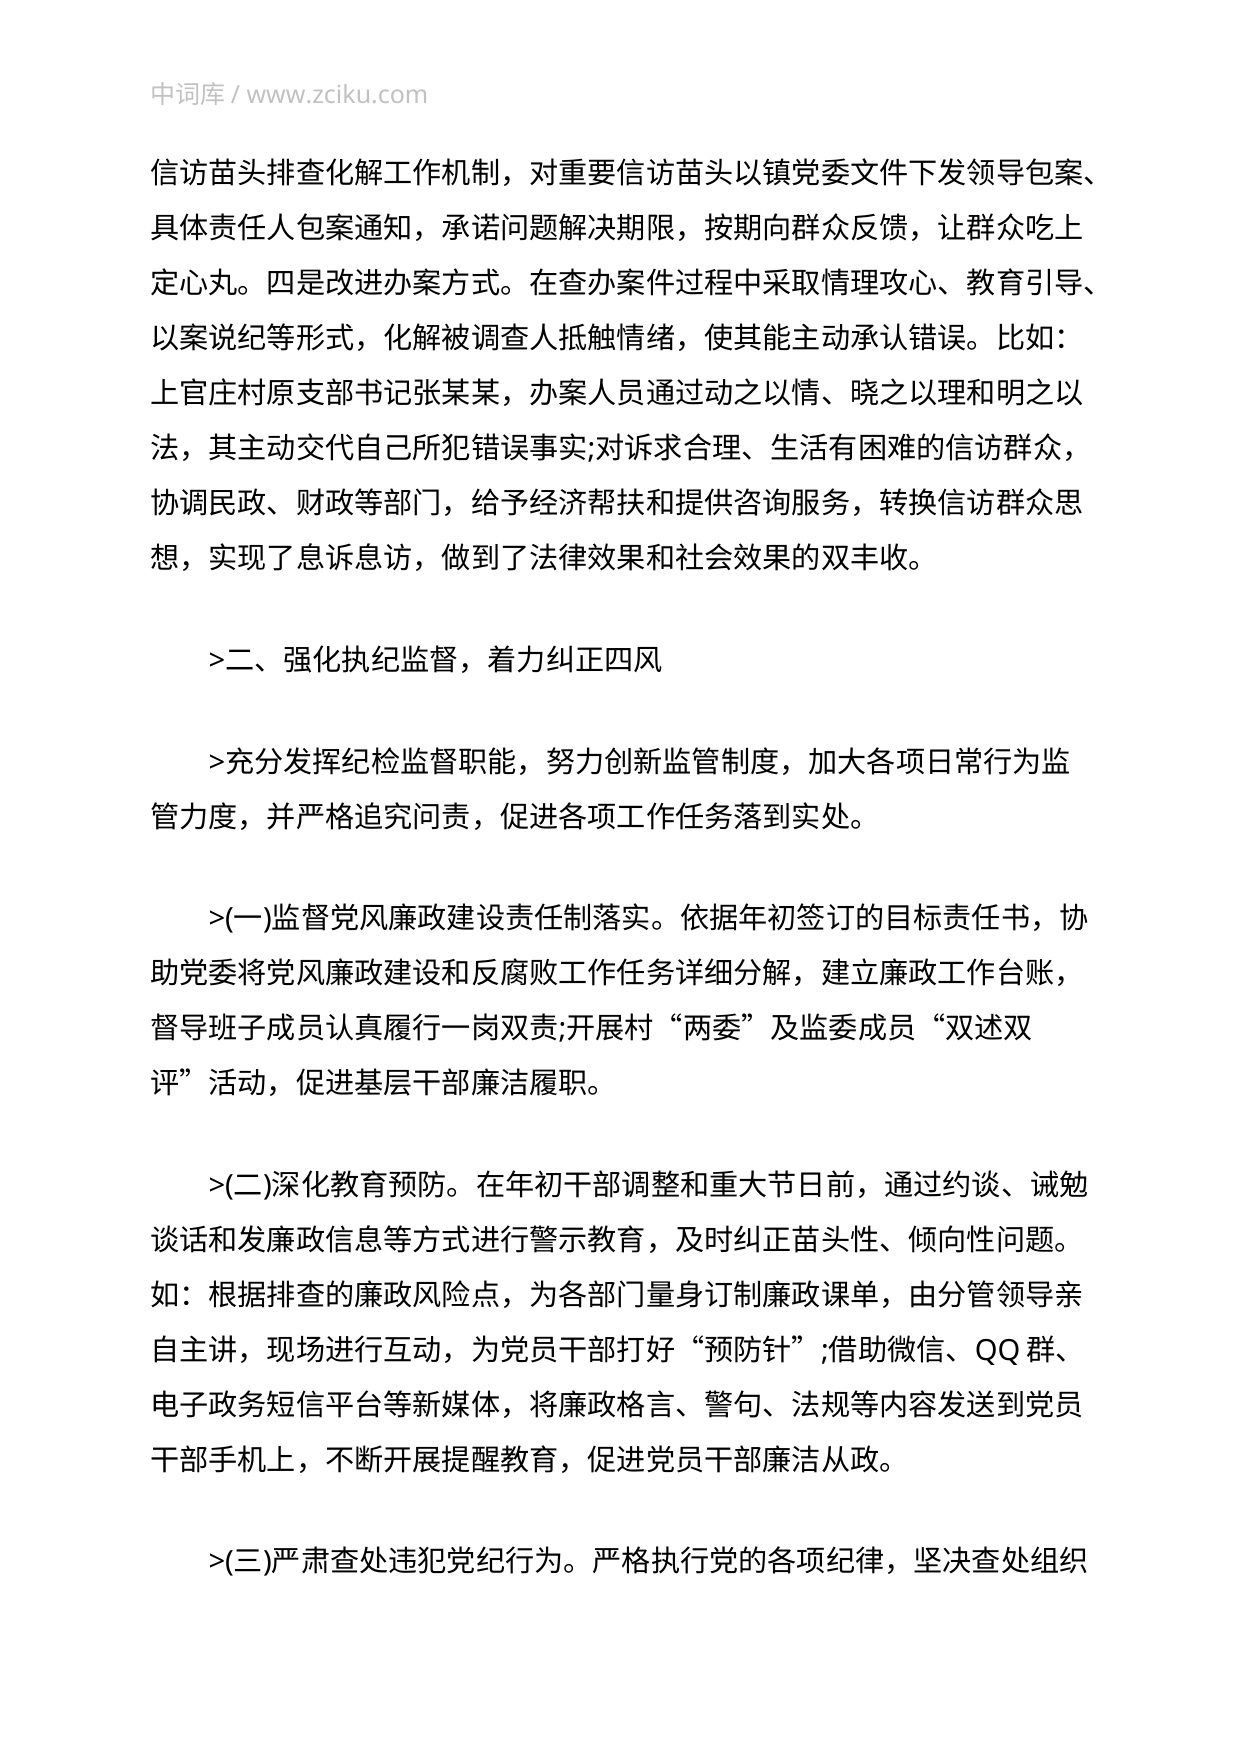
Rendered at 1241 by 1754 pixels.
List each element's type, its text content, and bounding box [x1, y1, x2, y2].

text >充分发挥纪检监督职能，努力创新监管制度，加大各项日常行为监管力度，并严格追究问责，促进各项工作任务落到实处。 [150, 738, 1090, 835]
text >二、强化执纪监督，着力纠正四风 [150, 636, 1090, 678]
text >(二)深化教育预防。在年初干部调整和重大节日前，通过约谈、诫勉谈话和发廉政信息等方式进行警示教育，及时纠正苗头性、倾向性问题。如：根据排查的廉政风险点，为各部门量身订制廉政课单，由分管领导亲自主讲，现场进行互动，为党员干部打好“预防针”;借助微信、QQ群、电子政务短信平台等新媒体，将廉政格言、警句、法规等内容发送到党员干部手机上，不断开展提醒教育，促进党员干部廉洁从政。 [150, 1162, 1090, 1478]
text >(一)监督党风廉政建设责任制落实。依据年初签订的目标责任书，协助党委将党风廉政建设和反腐败工作任务详细分解，建立廉政工作台账，督导班子成员认真履行一岗双责;开展村“两委”及监委成员“双述双评”活动，促进基层干部廉洁履职。 [150, 895, 1090, 1102]
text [150, 1538, 1090, 1580]
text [150, 150, 1090, 577]
